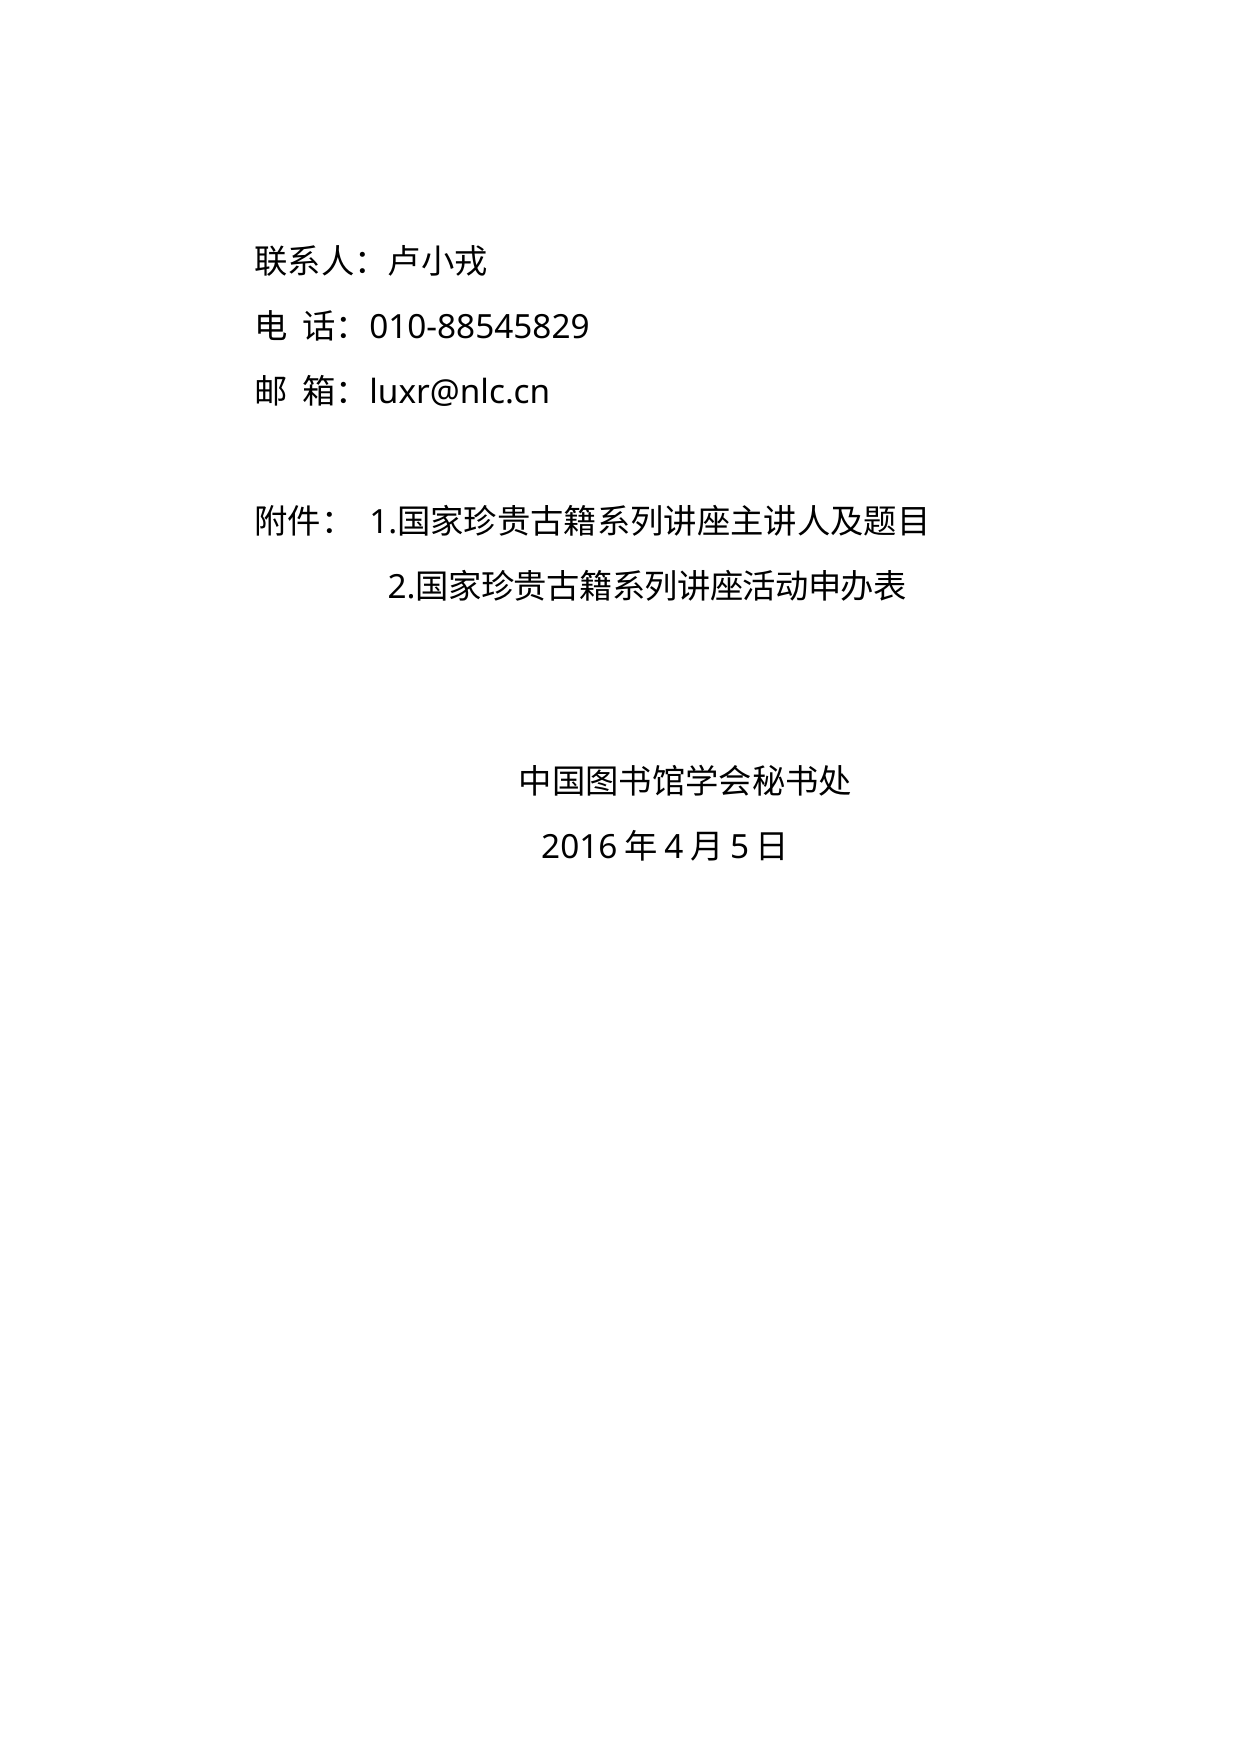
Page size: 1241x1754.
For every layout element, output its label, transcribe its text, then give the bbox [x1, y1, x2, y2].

text 电 话：010-88545829 [187, 292, 1053, 357]
text 2016年4月5日 [187, 812, 903, 877]
text 中国图书馆学会秘书处 [187, 747, 986, 812]
text 邮 箱：luxr@nlc.cn [187, 357, 1053, 422]
text 联系人：卢小戎 [187, 227, 1053, 292]
text 2.国家珍贵古籍系列讲座活动申办表 [187, 552, 1053, 617]
text 附件： 1.国家珍贵古籍系列讲座主讲人及题目 [187, 487, 1053, 552]
